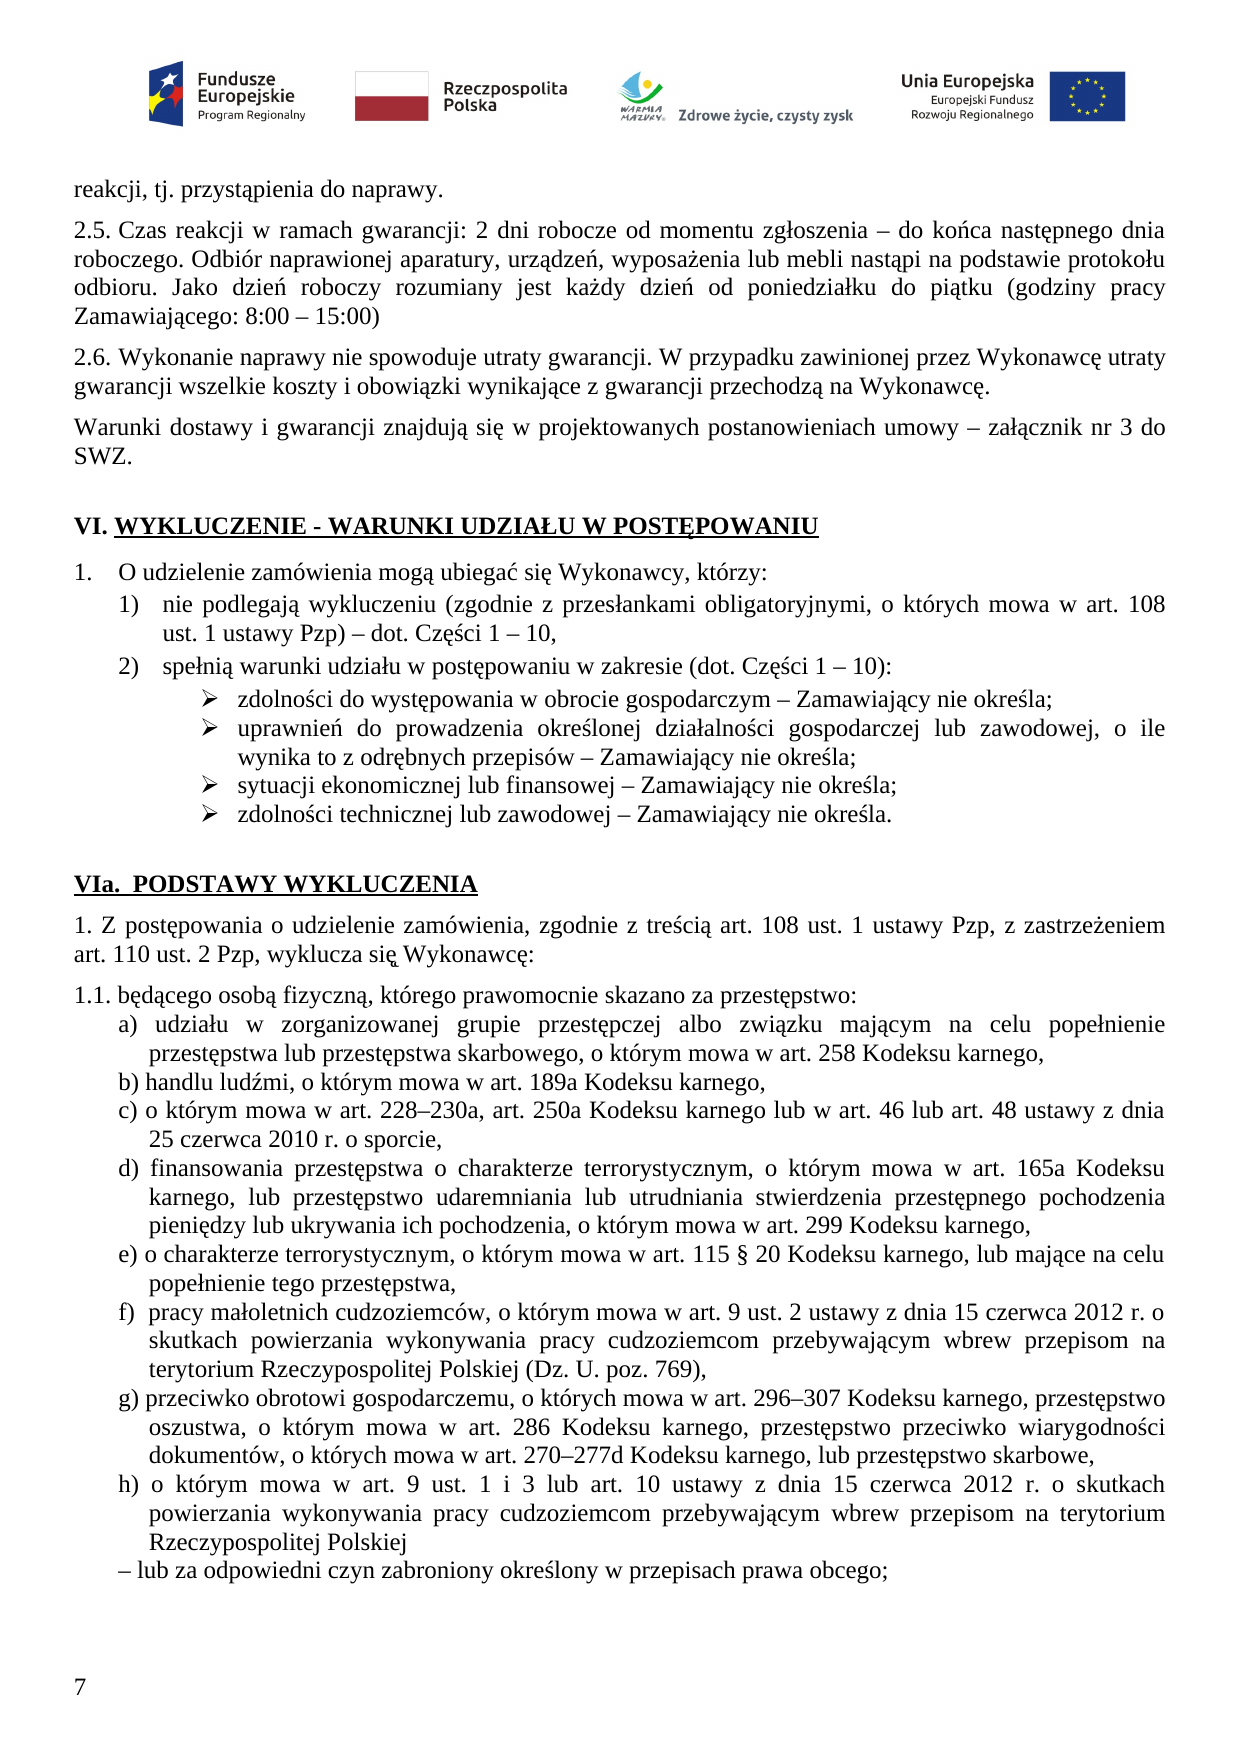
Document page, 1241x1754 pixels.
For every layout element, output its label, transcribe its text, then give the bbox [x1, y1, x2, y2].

picture [112, 41, 1160, 145]
text 2.5. Czas reakcji w ramach gwarancji: 2 dni robocze od momentu zgłoszenia – do końca następnego dnia roboczego. Odbiór naprawionej aparatury, urządzeń, wyposażenia lub mebli nastąpi na podstawie protokołu odbioru. Jako dzień roboczy rozumiany jest każdy dzień od poniedziałku do piątku (godziny pracy Zamawiającego: 8:00 – 15:00) [74, 215, 1166, 330]
text 2.6. Wykonanie naprawy nie spowoduje utraty gwarancji. W przypadku zawinionej przez Wykonawcę utraty gwarancji wszelkie koszty i obowiązki wynikające z gwarancji przechodzą na Wykonawcę. [74, 342, 1166, 400]
list zdolności technicznej lub zawodowej – Zamawiający nie określa. [200, 799, 1166, 828]
list 1.1. będącego osobą fizyczną, którego prawomocnie skazano za przestępstwo: [74, 980, 1166, 1009]
list a) udziału w zorganizowanej grupie przestępczej albo związku mającym na celu popełnienie przestępstwa lub przestępstwa skarbowego, o którym mowa w art. 258 Kodeksu karnego, [118, 1009, 1166, 1067]
list spełnią warunki udziału w postępowaniu w zakresie (dot. Części 1 – 10): [118, 651, 1166, 680]
list – lub za odpowiedni czyn zabroniony określony w przepisach prawa obcego; [118, 1555, 1166, 1584]
text 2.4. Naprawy aparatury, urządzeń, wyposażenia lub mebli nastąpi najpóźniej w ciągu 5 dni roboczych od reakcji, tj. przystąpienia do naprawy. [74, 174, 1166, 202]
list zdolności do występowania w obrocie gospodarczym – Zamawiający nie określa; [200, 684, 1166, 713]
list b) handlu ludźmi, o którym mowa w art. 189a Kodeksu karnego, [118, 1067, 1166, 1095]
list h) o którym mowa w art. 9 ust. 1 i 3 lub art. 10 ustawy z dnia 15 czerwca 2012 r. o skutkach powierzania wykonywania pracy cudzoziemcom przebywającym wbrew przepisom na terytorium Rzeczypospolitej Polskiej [118, 1469, 1166, 1555]
list nie podlegają wykluczeniu (zgodnie z przesłankami obligatoryjnymi, o których mowa w art. 108 ust. 1 ustawy Pzp) – dot. Części 1 – 10, [118, 589, 1166, 647]
list 1. Z postępowania o udzielenie zamówienia, zgodnie z treścią art. 108 ust. 1 ustawy Pzp, z zastrzeżeniem art. 110 ust. 2 Pzp, wyklucza się̨ Wykonawcę: [74, 910, 1166, 968]
list g) przeciwko obrotowi gospodarczemu, o których mowa w art. 296–307 Kodeksu karnego, przestępstwo oszustwa, o którym mowa w art. 286 Kodeksu karnego, przestępstwo przeciwko wiarygodności dokumentów, o których mowa w art. 270–277d Kodeksu karnego, lub przestępstwo skarbowe, [118, 1383, 1166, 1469]
list c) o którym mowa w art. 228–230a, art. 250a Kodeksu karnego lub w art. 46 lub art. 48 ustawy z dnia 25 czerwca 2010 r. o sporcie, [118, 1095, 1166, 1153]
list uprawnień do prowadzenia określonej działalności gospodarczej lub zawodowej, o ile wynika to z odrębnych przepisów – Zamawiający nie określa; [200, 713, 1166, 770]
list VI. WYKLUCZENIE - WARUNKI UDZIAŁU W POSTĘPOWANIU [74, 511, 1166, 540]
list e) o charakterze terrorystycznym, o którym mowa w art. 115 § 20 Kodeksu karnego, lub mające na celu popełnienie tego przestępstwa, [118, 1239, 1166, 1297]
text Warunki dostawy i gwarancji znajdują się w projektowanych postanowieniach umowy – załącznik nr 3 do SWZ. [74, 412, 1166, 470]
list VIa. PODSTAWY WYKLUCZENIA [74, 869, 1166, 898]
list sytuacji ekonomicznej lub finansowej – Zamawiający nie określa; [200, 770, 1166, 799]
list O udzielenie zamówienia mogą ubiegać się Wykonawcy, którzy: [74, 557, 1166, 585]
list d) finansowania przestępstwa o charakterze terrorystycznym, o którym mowa w art. 165a Kodeksu karnego, lub przestępstwo udaremniania lub utrudniania stwierdzenia przestępnego pochodzenia pieniędzy lub ukrywania ich pochodzenia, o którym mowa w art. 299 Kodeksu karnego, [118, 1153, 1166, 1239]
list f) pracy małoletnich cudzoziemców, o którym mowa w art. 9 ust. 2 ustawy z dnia 15 czerwca 2012 r. o skutkach powierzania wykonywania pracy cudzoziemcom przebywającym wbrew przepisom na terytorium Rzeczypospolitej Polskiej (Dz. U. poz. 769), [118, 1297, 1166, 1383]
